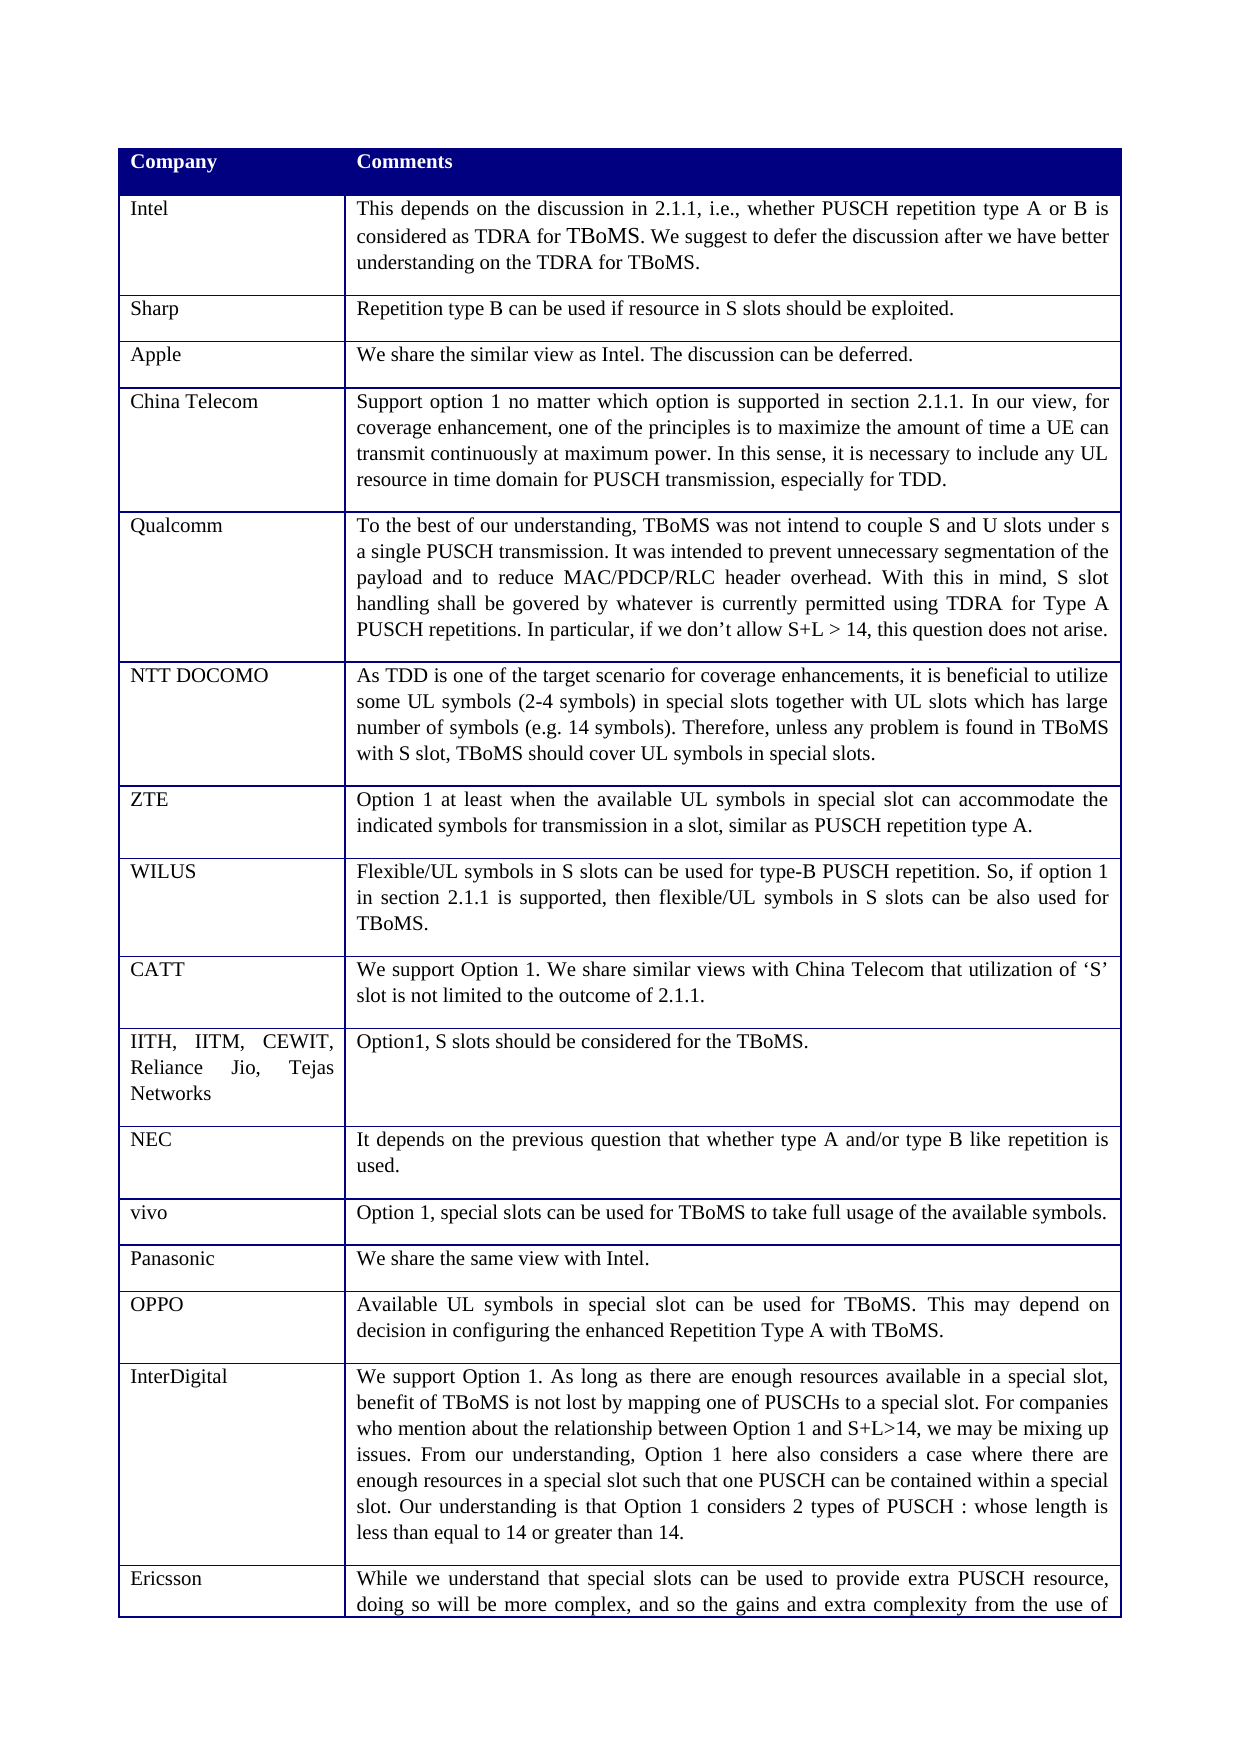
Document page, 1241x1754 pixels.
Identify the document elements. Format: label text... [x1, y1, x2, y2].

table_cell OPPO [120, 1292, 344, 1363]
table_cell We support Option 1. As long as there are enough resources available in a special slot, benefit of TBoMS is not lost by mapping one of PUSCHs to a special slot. For companies who mention about the relationship between Option 1 and S+L>14, we may be mixing up issues. From our understanding, Option 1 here also considers a case where there are enough resources in a special slot such that one PUSCH can be contained within a special slot. Our understanding is that Option 1 considers 2 types of PUSCH : whose length is less than equal to 14 or greater than 14. [346, 1364, 1120, 1564]
table_cell We share the similar view as Intel. The discussion can be deferred. [346, 342, 1120, 387]
table_cell Available UL symbols in special slot can be used for TBoMS. This may depend on decision in configuring the enhanced Repetition Type A with TBoMS. [346, 1292, 1120, 1363]
table_cell Qualcomm [120, 513, 344, 661]
table_cell Panasonic [120, 1246, 344, 1291]
table_header Company [120, 149, 344, 194]
table_cell Repetition type B can be used if resource in S slots should be exploited. [346, 296, 1120, 341]
table_cell Support option 1 no matter which option is supported in section 2.1.1. In our view, for coverage enhancement, one of the principles is to maximize the amount of time a UE can transmit continuously at maximum power. In this sense, it is necessary to include any UL resource in time domain for PUSCH transmission, especially for TDD. [346, 389, 1120, 511]
table_cell To the best of our understanding, TBoMS was not intend to couple S and U slots under s a single PUSCH transmission. It was intended to prevent unnecessary segmentation of the payload and to reduce MAC/PDCP/RLC header overhead. With this in mind, S slot handling shall be govered by whatever is currently permitted using TDRA for Type A PUSCH repetitions. In particular, if we don’t allow S+L > 14, this question does not arise. [346, 513, 1120, 661]
table_cell This depends on the discussion in 2.1.1, i.e., whether PUSCH repetition type A or B is considered as TDRA for TBoMS. We suggest to defer the discussion after we have better understanding on the TDRA for TBoMS. [346, 196, 1120, 294]
table_cell Option1, S slots should be considered for the TBoMS. [346, 1029, 1120, 1126]
table_cell Intel [120, 196, 344, 294]
table_cell As TDD is one of the target scenario for coverage enhancements, it is beneficial to utilize some UL symbols (2-4 symbols) in special slots together with UL slots which has large number of symbols (e.g. 14 symbols). Therefore, unless any problem is found in TBoMS with S slot, TBoMS should cover UL symbols in special slots. [346, 663, 1120, 785]
table_cell CATT [120, 957, 344, 1028]
table_cell It depends on the previous question that whether type A and/or type B like repetition is used. [346, 1127, 1120, 1198]
table_cell WILUS [120, 859, 344, 956]
table_cell vivo [120, 1200, 344, 1244]
table_cell IITH, IITM, CEWIT, Reliance Jio, Tejas Networks [120, 1029, 344, 1126]
table_cell We support Option 1. We share similar views with China Telecom that utilization of ‘S’ slot is not limited to the outcome of 2.1.1. [346, 957, 1120, 1028]
table_cell InterDigital [120, 1364, 344, 1564]
table_cell Flexible/UL symbols in S slots can be used for type-B PUSCH repetition. So, if option 1 in section 2.1.1 is supported, then flexible/UL symbols in S slots can be also used for TBoMS. [346, 859, 1120, 956]
table_cell NTT DOCOMO [120, 663, 344, 785]
table_cell Ericsson [120, 1566, 344, 1616]
table_cell ZTE [120, 787, 344, 857]
table_header Comments [346, 149, 1120, 194]
table_cell NEC [120, 1127, 344, 1198]
table_cell China Telecom [120, 389, 344, 511]
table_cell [346, 1566, 1120, 1616]
table_cell Option 1, special slots can be used for TBoMS to take full usage of the available symbols. [346, 1200, 1120, 1244]
table_cell Sharp [120, 296, 344, 341]
table_cell We share the same view with Intel. [346, 1246, 1120, 1291]
table_cell Apple [120, 342, 344, 387]
table_cell Option 1 at least when the available UL symbols in special slot can accommodate the indicated symbols for transmission in a slot, similar as PUSCH repetition type A. [346, 787, 1120, 857]
